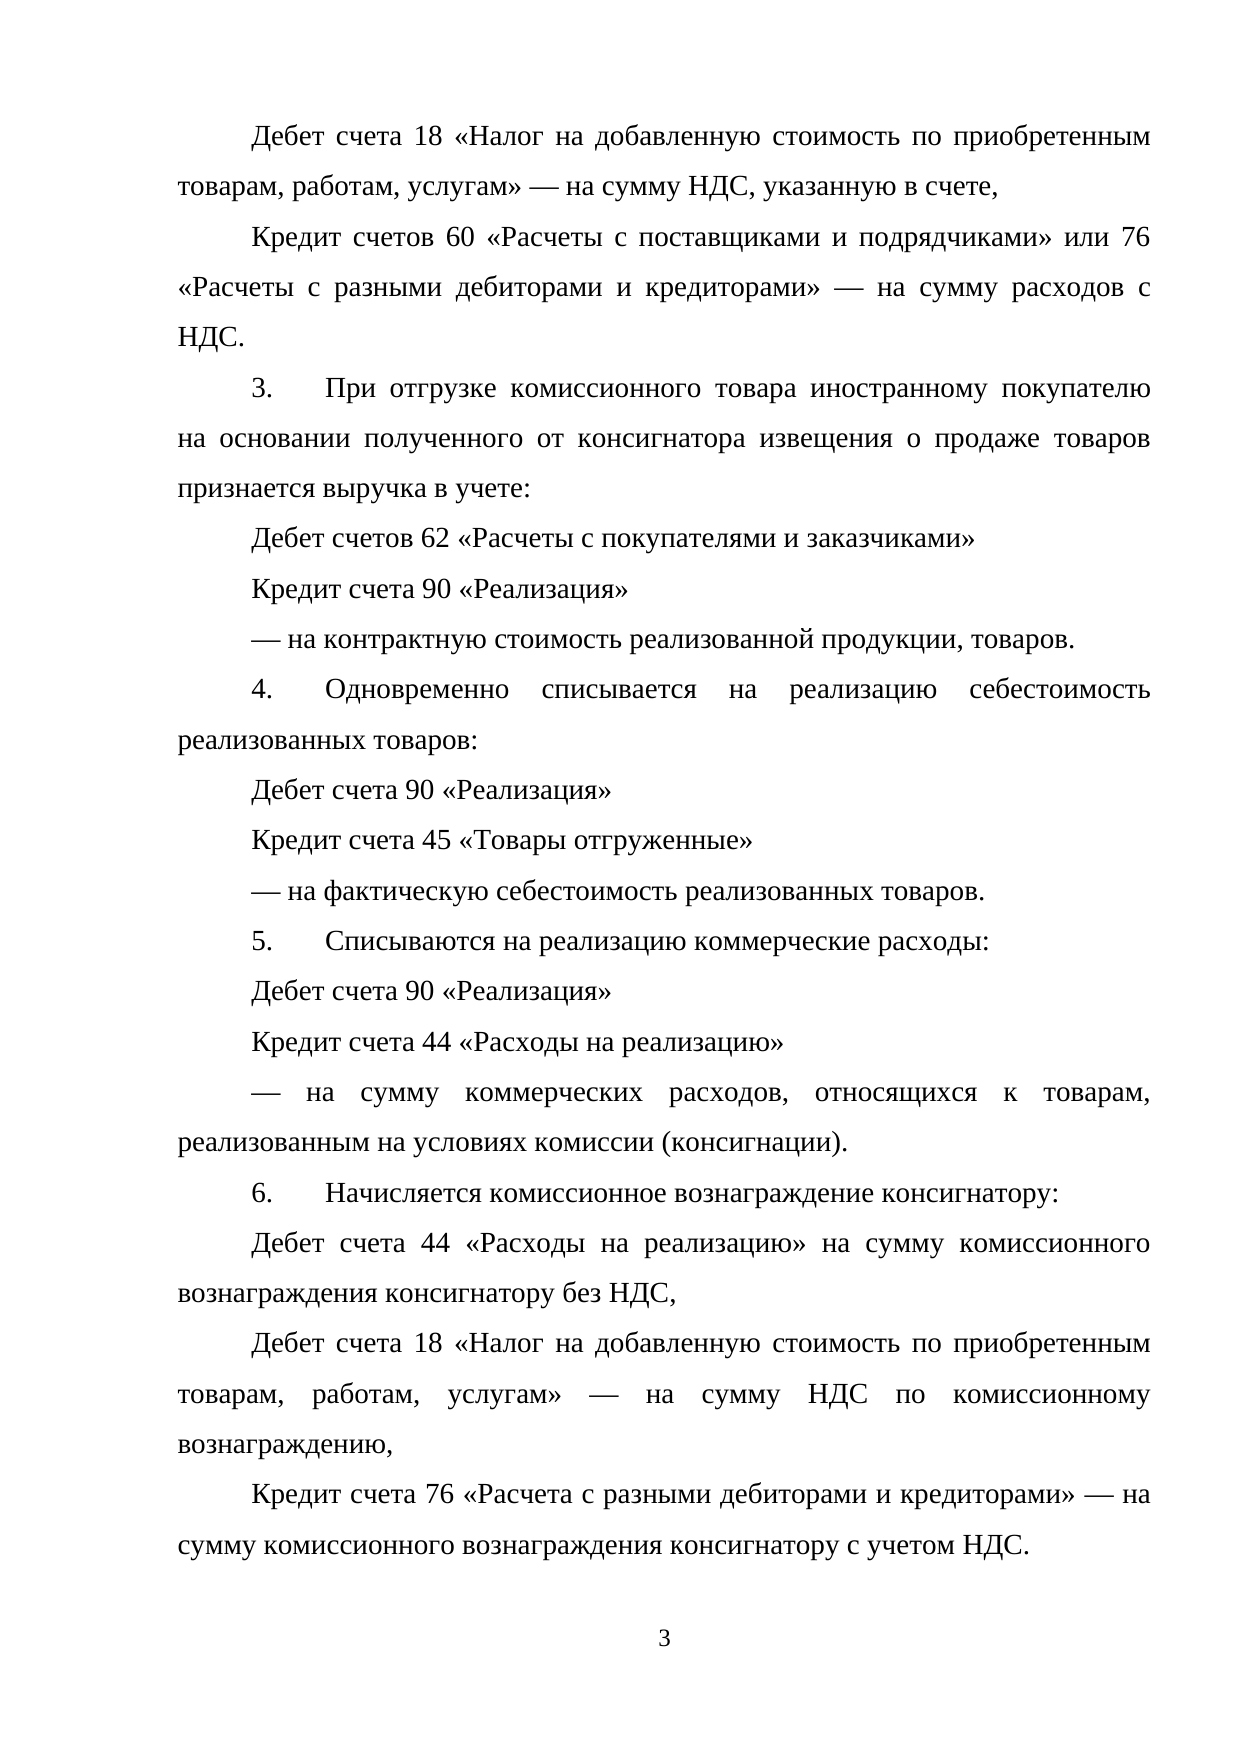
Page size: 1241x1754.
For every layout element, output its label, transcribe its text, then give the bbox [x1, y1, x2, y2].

text Дебет счета 18 «Налог на добавленную стоимость по приобретенным товарам, работам, услугам» — на сумму НДС, указанную в счете, [177, 118, 1152, 202]
text Кредит счета 76 «Расчета с разными дебиторами и кредиторами» — на сумму комиссионного вознаграждения консигнатору с учетом НДС. [177, 1477, 1152, 1560]
text — на сумму коммерческих расходов, относящихся к товарам, реализованным на условиях комиссии (консигнации). [177, 1074, 1152, 1158]
list При отгрузке комиссионного товара иностранному покупателю на основании полученного от консигнатора извещения о продаже товаров признается выручка в учете: [177, 370, 1152, 504]
text — на фактическую себестоимость реализованных товаров. [177, 873, 1152, 906]
text Дебет счета 90 «Реализация» [177, 772, 1152, 806]
list Начисляется комиссионное вознаграждение консигнатору: [177, 1175, 1152, 1208]
list Одновременно списывается на реализацию себестоимость реализованных товаров: [177, 672, 1152, 755]
text Дебет счета 18 «Налог на добавленную стоимость по приобретенным товарам, работам, услугам» — на сумму НДС по комиссионному вознаграждению, [177, 1326, 1152, 1460]
text Кредит счетов 60 «Расчеты с поставщиками и подрядчиками» или 76 «Расчеты с разными дебиторами и кредиторами» — на сумму расходов с НДС. [177, 219, 1152, 353]
text Кредит счета 45 «Товары отгруженные» [177, 822, 1152, 856]
text Дебет счета 90 «Реализация» [177, 973, 1152, 1007]
text Кредит счета 90 «Реализация» [177, 571, 1152, 604]
text Кредит счета 44 «Расходы на реализацию» [177, 1024, 1152, 1057]
text — на контрактную стоимость реализованной продукции, товаров. [177, 621, 1152, 655]
list Списываются на реализацию коммерческие расходы: [177, 923, 1152, 957]
text Дебет счетов 62 «Расчеты с покупателями и заказчиками» [177, 521, 1152, 554]
text Дебет счета 44 «Расходы на реализацию» на сумму комиссионного вознаграждения консигнатору без НДС, [177, 1225, 1152, 1309]
